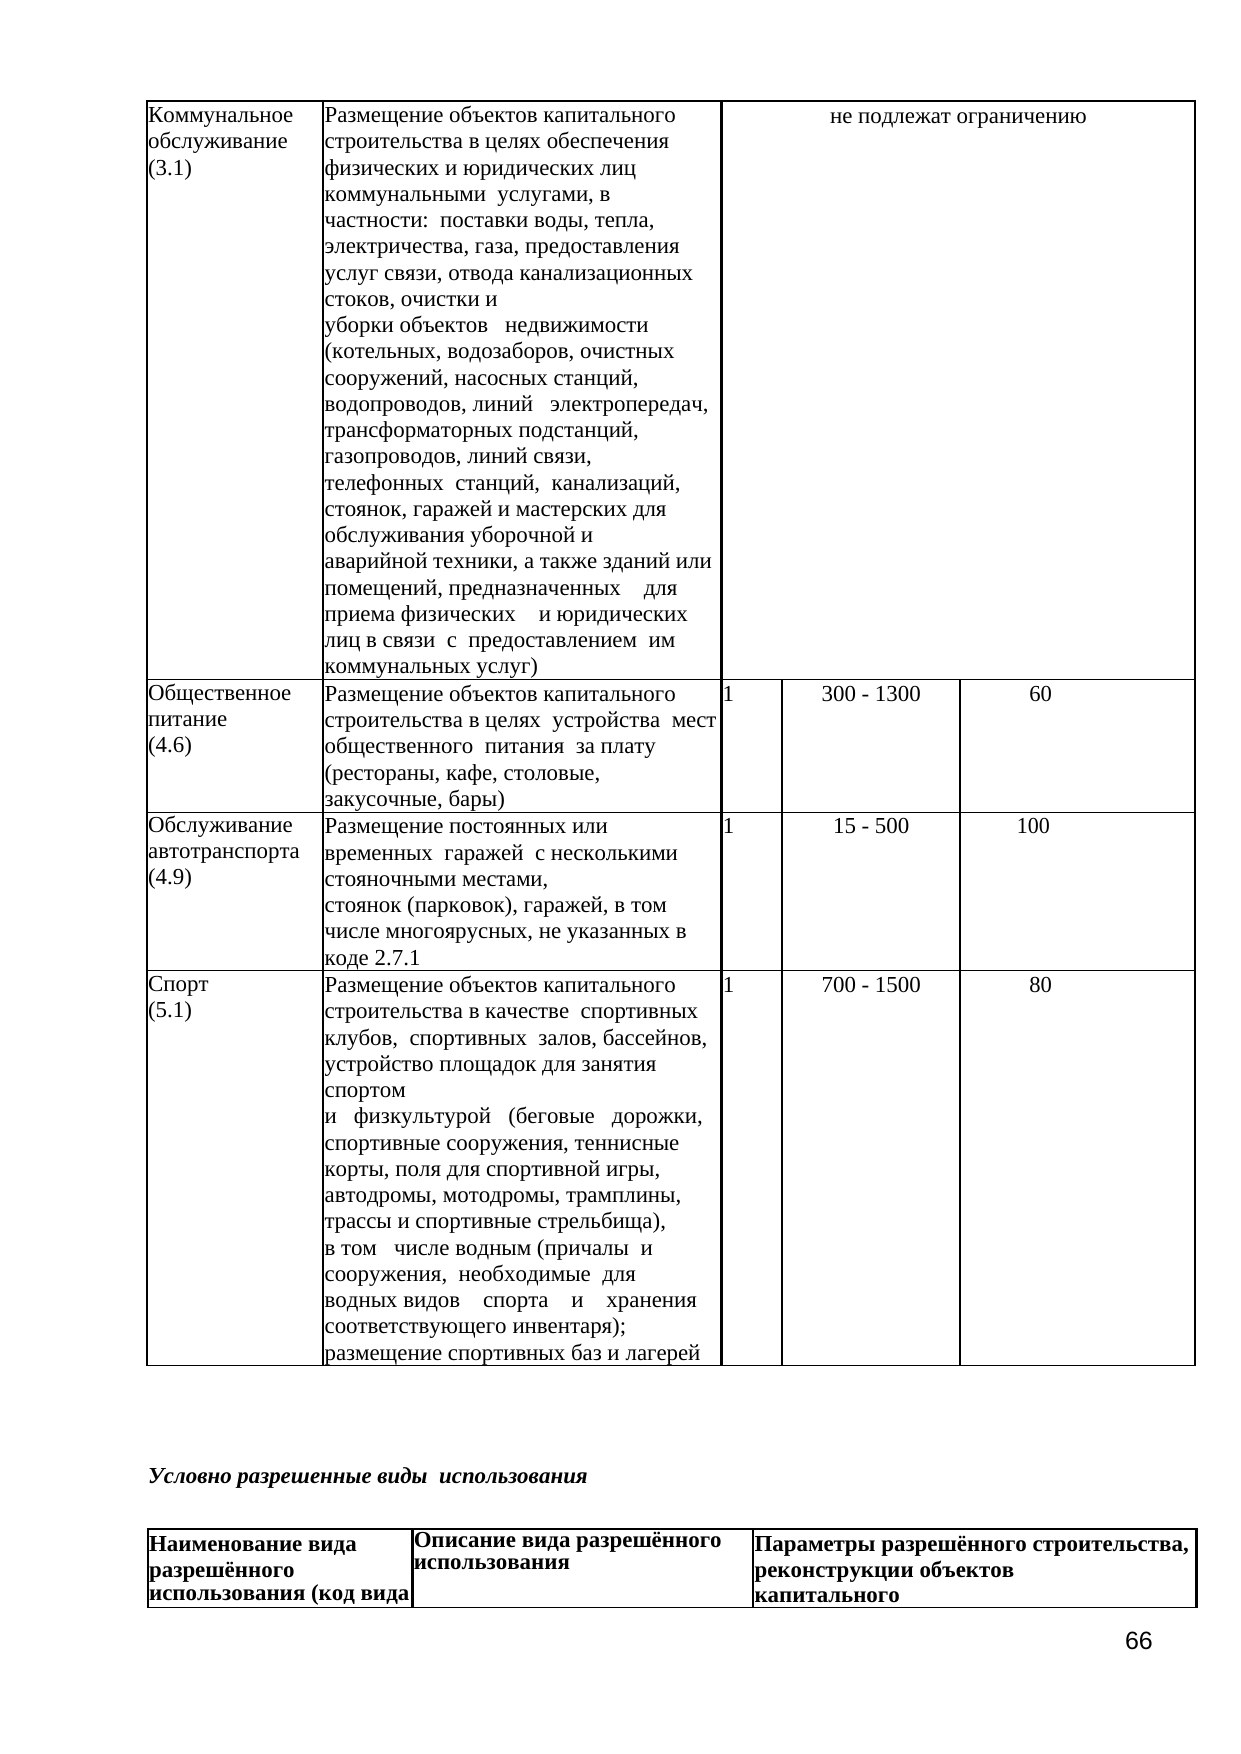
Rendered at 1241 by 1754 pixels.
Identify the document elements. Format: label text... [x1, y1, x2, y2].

table_cell 60 [961, 680, 1194, 812]
table_cell Спорт (5.1) [148, 971, 322, 1365]
table_cell 700 - 1500 [783, 971, 959, 1365]
table_header Размещение объектов капитального строительства в целях обеспечения физических и юридических лиц коммунальными услугами, в частности: поставки воды, тепла, электричества, газа, предоставления услуг связи, отвода канализационных стоков, очистки и уборки объектов недвижимости (котельных, водозаборов, очистных сооружений, насосных станций, водопроводов, линий электропередач, трансформаторных подстанций, газопроводов, линий связи, телефонных станций, канализаций, стоянок, гаражей и мастерских для обслуживания уборочной и аварийной техники, а также зданий или помещений, предназначенных для приема физических и юридических лиц в связи с предоставлением им коммунальных услуг) [324, 102, 720, 679]
table_cell Обслуживание автотранспорта (4.9) [148, 813, 322, 970]
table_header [754, 1530, 1195, 1607]
table_cell 1 [723, 971, 781, 1365]
table_cell 1 [723, 680, 781, 812]
table_cell Размещение постоянных или временных гаражей с несколькими стояночными местами, стоянок (парковок), гаражей, в том числе многоярусных, не указанных в коде 2.7.1 [324, 813, 720, 970]
table_cell 80 [961, 971, 1194, 1365]
table_cell 100 [961, 813, 1194, 970]
table_cell 300 - 1300 [783, 680, 959, 812]
table_cell Размещение объектов капитального строительства в качестве спортивных клубов, спортивных залов, бассейнов, устройство площадок для занятия спортом и физкультурой (беговые дорожки, спортивные сооружения, теннисные корты, поля для спортивной игры, автодромы, мотодромы, трамплины, трассы и спортивные стрельбища), в том числе водным (причалы и сооружения, необходимые для водных видов спорта и хранения соответствующего инвентаря); размещение спортивных баз и лагерей [324, 971, 720, 1365]
table_cell Общественное питание (4.6) [148, 680, 322, 812]
table_cell 15 - 500 [783, 813, 959, 970]
table_cell 1 [723, 813, 781, 970]
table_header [149, 1530, 411, 1607]
table_header не подлежат ограничению [723, 102, 1194, 679]
table_cell Размещение объектов капитального строительства в целях устройства мест общественного питания за плату (рестораны, кафе, столовые, закусочные, бары) [324, 680, 720, 812]
text Условно разрешенные виды использования [148, 1462, 1152, 1488]
table_header Коммунальное обслуживание (3.1) [148, 102, 322, 679]
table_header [414, 1530, 752, 1607]
